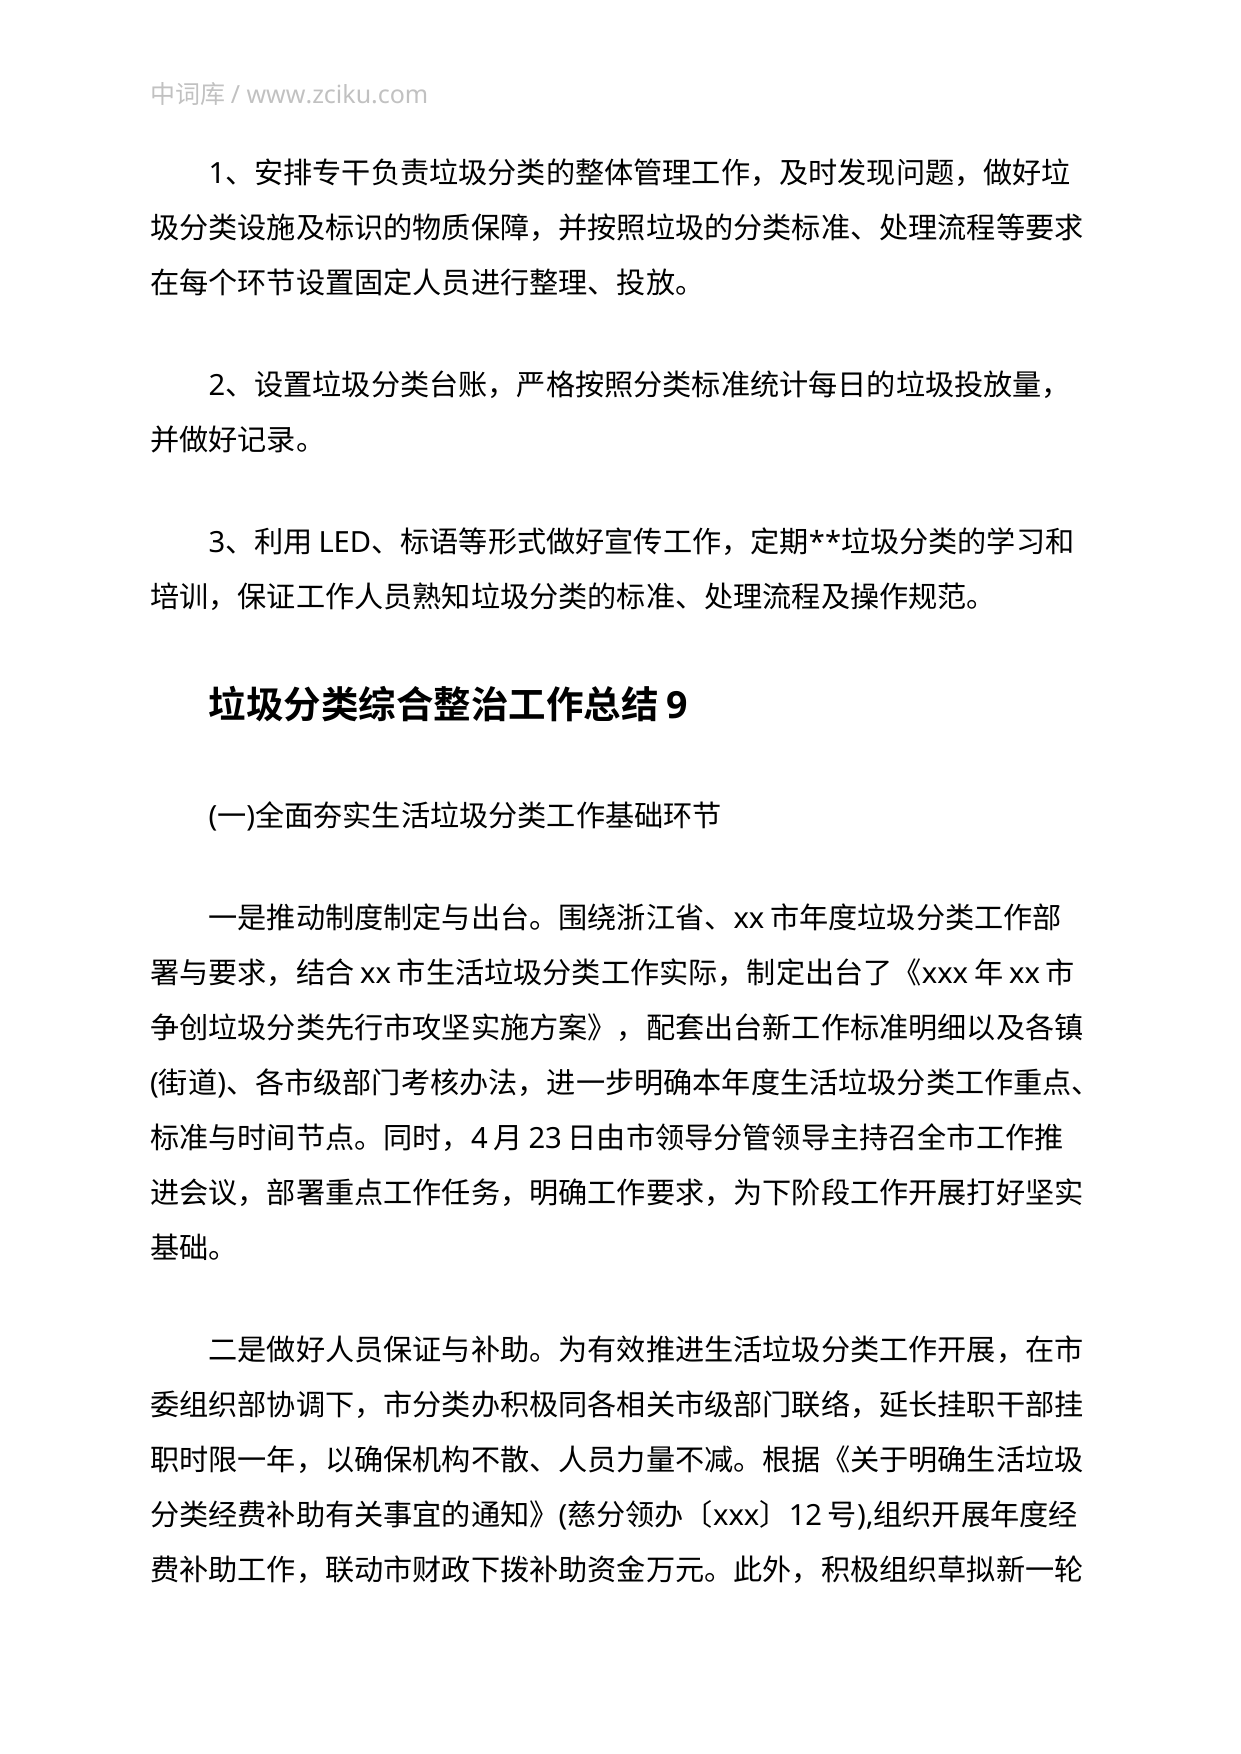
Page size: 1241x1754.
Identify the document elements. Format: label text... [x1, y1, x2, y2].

text 1、安排专干负责垃圾分类的整体管理工作，及时发现问题，做好垃圾分类设施及标识的物质保障，并按照垃圾的分类标准、处理流程等要求在每个环节设置固定人员进行整理、投放。 [150, 150, 1090, 302]
text 垃圾分类综合整治工作总结9 [150, 675, 1090, 730]
text 3、利用LED、标语等形式做好宣传工作，定期**垃圾分类的学习和培训，保证工作人员熟知垃圾分类的标准、处理流程及操作规范。 [150, 518, 1090, 616]
text 一是推动制度制定与出台。围绕浙江省、xx市年度垃圾分类工作部署与要求，结合xx市生活垃圾分类工作实际，制定出台了《xxx年xx市争创垃圾分类先行市攻坚实施方案》，配套出台新工作标准明细以及各镇(街道)、各市级部门考核办法，进一步明确本年度生活垃圾分类工作重点、标准与时间节点。同时，4月23日由市领导分管领导主持召全市工作推进会议，部署重点工作任务，明确工作要求，为下阶段工作开展打好坚实基础。 [150, 895, 1090, 1267]
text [150, 1326, 1090, 1588]
text (一)全面夯实生活垃圾分类工作基础环节 [150, 793, 1090, 835]
text 2、设置垃圾分类台账，严格按照分类标准统计每日的垃圾投放量，并做好记录。 [150, 362, 1090, 459]
